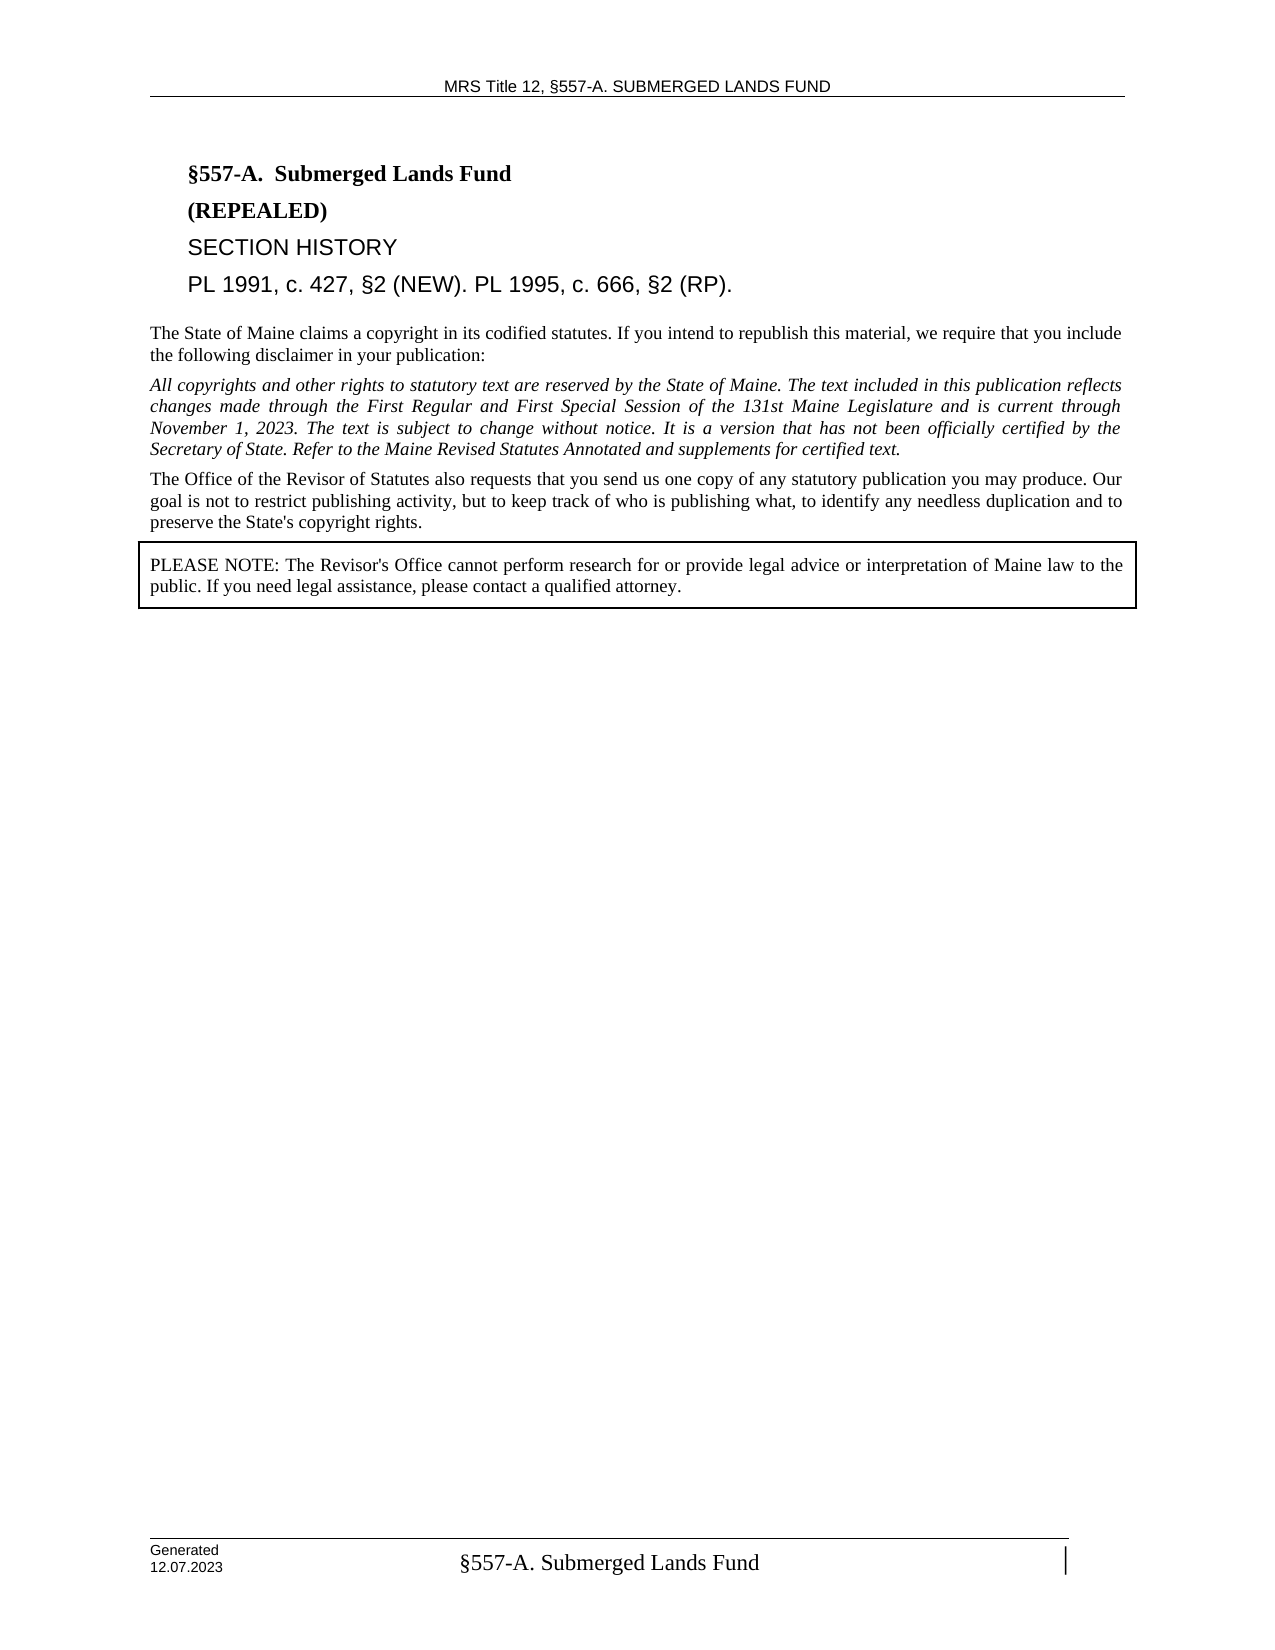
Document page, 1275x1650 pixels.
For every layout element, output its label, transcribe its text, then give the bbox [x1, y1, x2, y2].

text SECTION HISTORY [187, 234, 1125, 260]
text The State of Maine claims a copyright in its codified statutes. If you intend to republish this material, we require that you include the following disclaimer in your publication: [150, 322, 1125, 365]
text PL 1991, c. 427, §2 (NEW). PL 1995, c. 666, §2 (RP). [187, 271, 1125, 297]
text The Office of the Revisor of Statutes also requests that you send us one copy of any statutory publication you may produce. Our goal is not to restrict publishing activity, but to keep track of who is publishing what, to identify any needless duplication and to preserve the State's copyright rights. [150, 468, 1125, 533]
text All copyrights and other rights to statutory text are reserved by the State of Maine. The text included in this publication reflects changes made through the First Regular and First Special Session of the 131st Maine Legislature and is current through November 1, 2023 . The text is subject to change without notice. It is a version that has not been officially certified by the Secretary of State. Refer to the Maine Revised Statutes Annotated and supplements for certified text. [150, 373, 1125, 460]
text (REPEALED) [187, 197, 1125, 223]
text §557-A. Submerged Lands Fund [187, 160, 1125, 187]
text PLEASE NOTE: The Revisor's Office cannot perform research for or provide legal advice or interpretation of Maine law to the public. If you need legal assistance, please contact a qualified attorney. [140, 543, 1135, 607]
